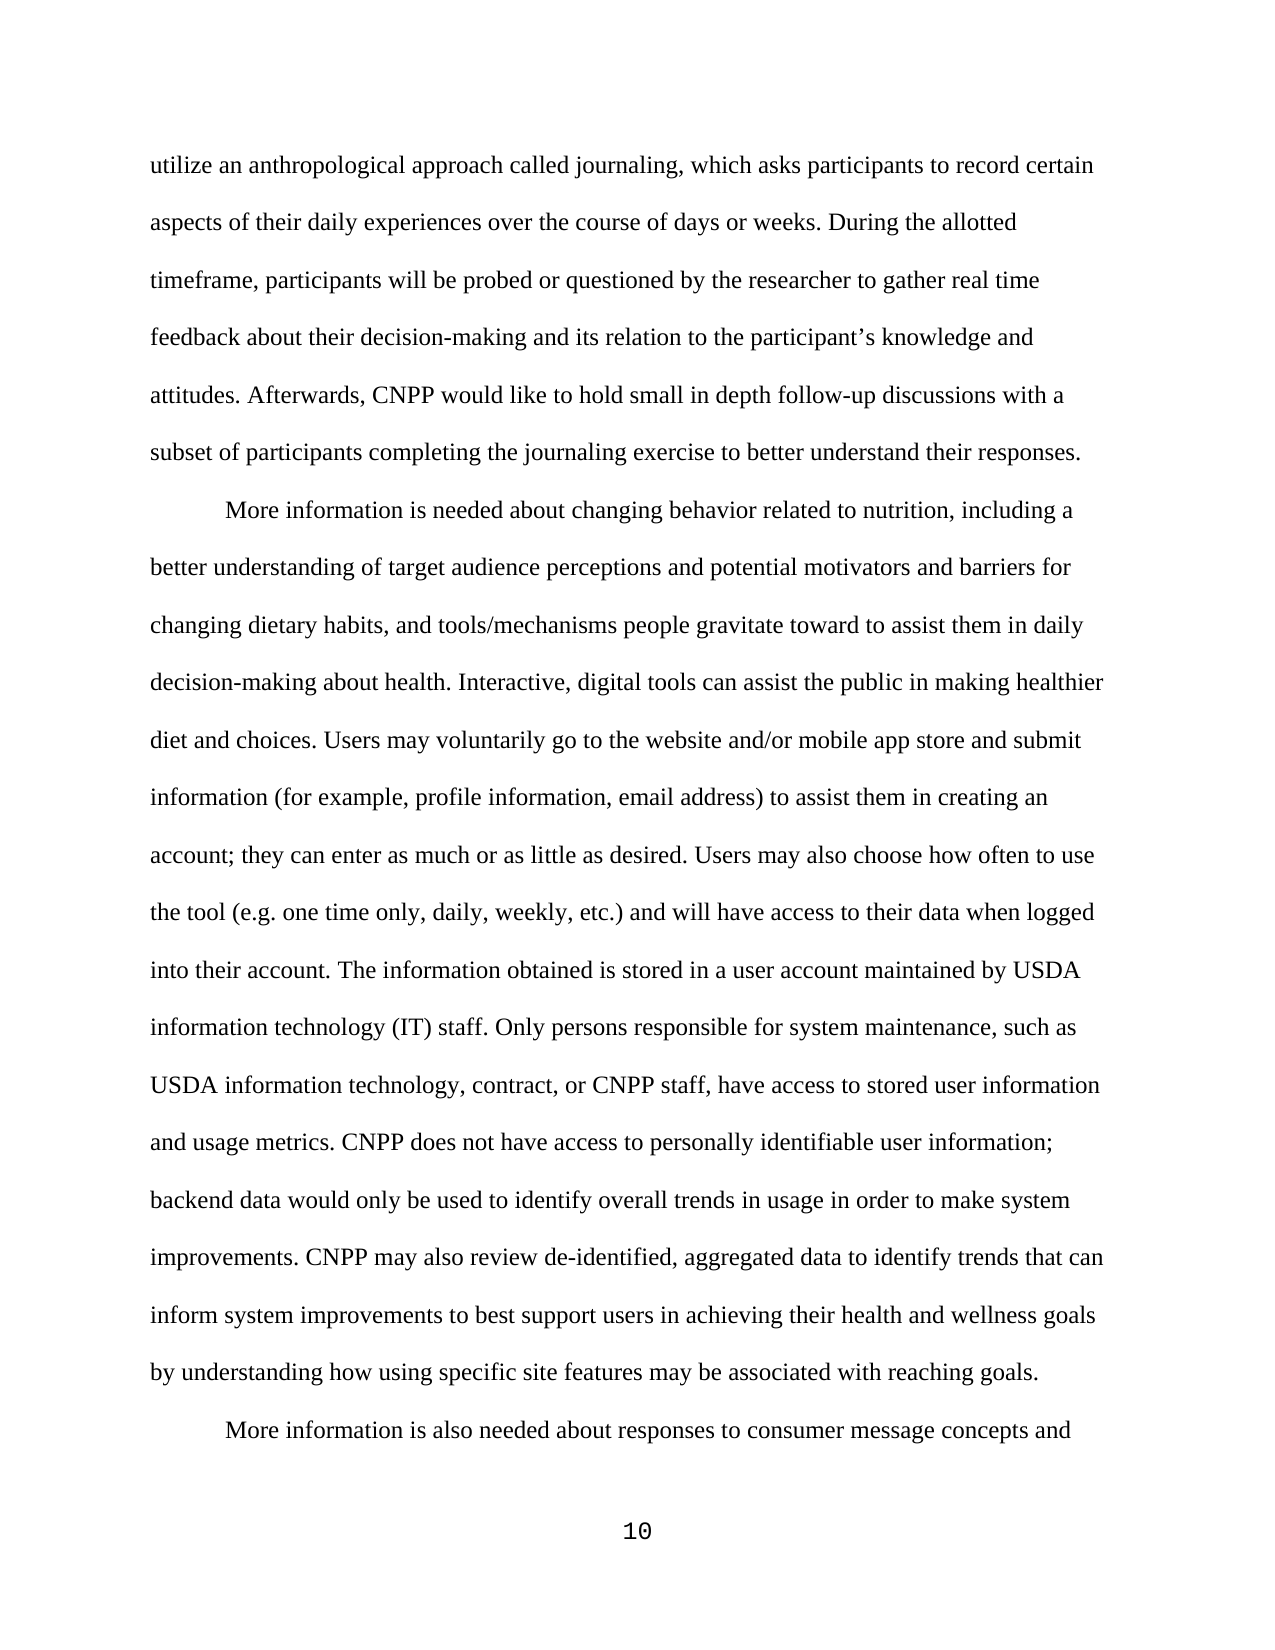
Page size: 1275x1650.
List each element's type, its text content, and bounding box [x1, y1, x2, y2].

text More information is needed about changing behavior related to nutrition, including a better understanding of target audience perceptions and potential motivators and barriers for changing dietary habits, and tools/mechanisms people gravitate toward to assist them in daily decision-making about health. Interactive, digital tools can assist the public in making healthier diet and choices. Users may voluntarily go to the website and/or mobile app store and submit information (for example, profile information, email address) to assist them in creating an account; they can enter as much or as little as desired. Users may also choose how often to use the tool (e.g. one time only, daily, weekly, etc.) and will have access to their data when logged into their account. The information obtained is stored in a user account maintained by USDA information technology (IT) staff. Only persons responsible for system maintenance, such as USDA information technology, contract, or CNPP staff, have access to stored user information and usage metrics. CNPP does not have access to personally identifiable user information; backend data would only be used to identify overall trends in usage in order to make system improvements. CNPP may also review de-identified, aggregated data to identify trends that can inform system improvements to best support users in achieving their health and wellness goals by understanding how using specific site features may be associated with reaching goals. [150, 495, 1125, 1386]
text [150, 1415, 1125, 1444]
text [150, 150, 1125, 466]
